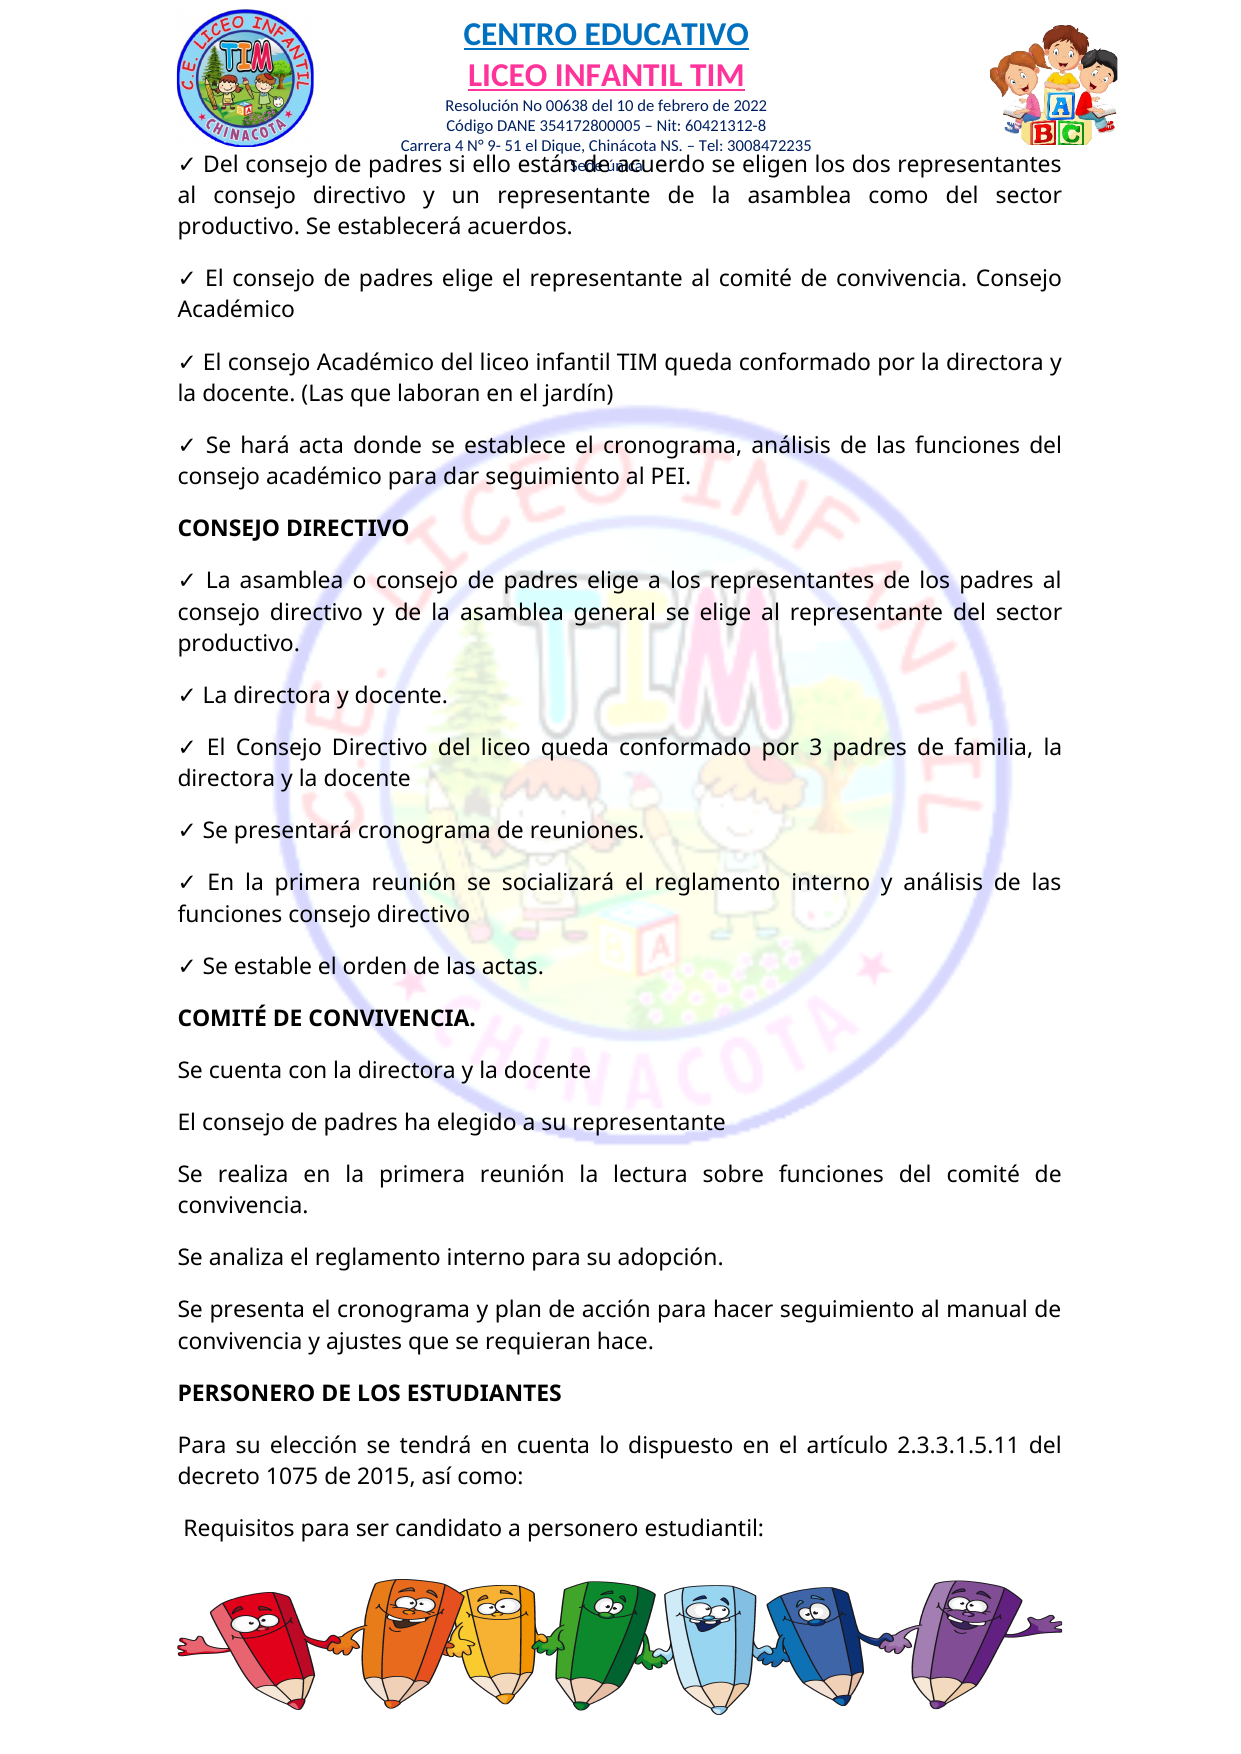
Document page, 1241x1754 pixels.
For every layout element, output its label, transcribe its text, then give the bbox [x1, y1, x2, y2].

text ✓ En la primera reunión se socializará el reglamento interno y análisis de las funciones consejo directivo [177, 866, 1063, 929]
text ✓ El consejo Académico del liceo infantil TIM queda conformado por la directora y la docente. (Las que laboran en el jardín) [177, 346, 1063, 408]
text ✓ La asamblea o consejo de padres elige a los representantes de los padres al consejo directivo y de la asamblea general se elige al representante del sector productivo. [177, 564, 1063, 658]
text Requisitos para ser candidato a personero estudiantil: [177, 1512, 1063, 1543]
text ✓ El consejo de padres elige el representante al comité de convivencia. Consejo Académico [177, 262, 1063, 325]
text ✓ Del consejo de padres si ello están de acuerdo se eligen los dos representantes al consejo directivo y un representante de la asamblea como del sector productivo. Se establecerá acuerdos. [177, 148, 1063, 241]
text COMITÉ DE CONVIVENCIA. [177, 1002, 1063, 1033]
text Se presenta el cronograma y plan de acción para hacer seguimiento al manual de convivencia y ajustes que se requieran hace. [177, 1293, 1063, 1356]
text Para su elección se tendrá en cuenta lo dispuesto en el artículo 2.3.3.1.5.11 del decreto 1075 de 2015, así como: [177, 1429, 1063, 1491]
picture [989, 25, 1117, 144]
text Se analiza el reglamento interno para su adopción. [177, 1241, 1063, 1273]
picture [176, 8, 314, 146]
text Se cuenta con la directora y la docente [177, 1054, 1063, 1085]
picture [177, 1579, 1063, 1715]
text CONSEJO DIRECTIVO [177, 512, 1063, 543]
text PERSONERO DE LOS ESTUDIANTES [177, 1377, 1063, 1408]
text El consejo de padres ha elegido a su representante [177, 1106, 1063, 1137]
text ✓ La directora y docente. [177, 679, 1063, 710]
text ✓ Se presentará cronograma de reuniones. [177, 814, 1063, 846]
text ✓ Se hará acta donde se establece el cronograma, análisis de las funciones del consejo académico para dar seguimiento al PEI. [177, 429, 1063, 491]
text Se realiza en la primera reunión la lectura sobre funciones del comité de convivencia. [177, 1158, 1063, 1221]
text ✓ Se estable el orden de las actas. [177, 950, 1063, 981]
text ✓ El Consejo Directivo del liceo queda conformado por 3 padres de familia, la directora y la docente [177, 731, 1063, 793]
